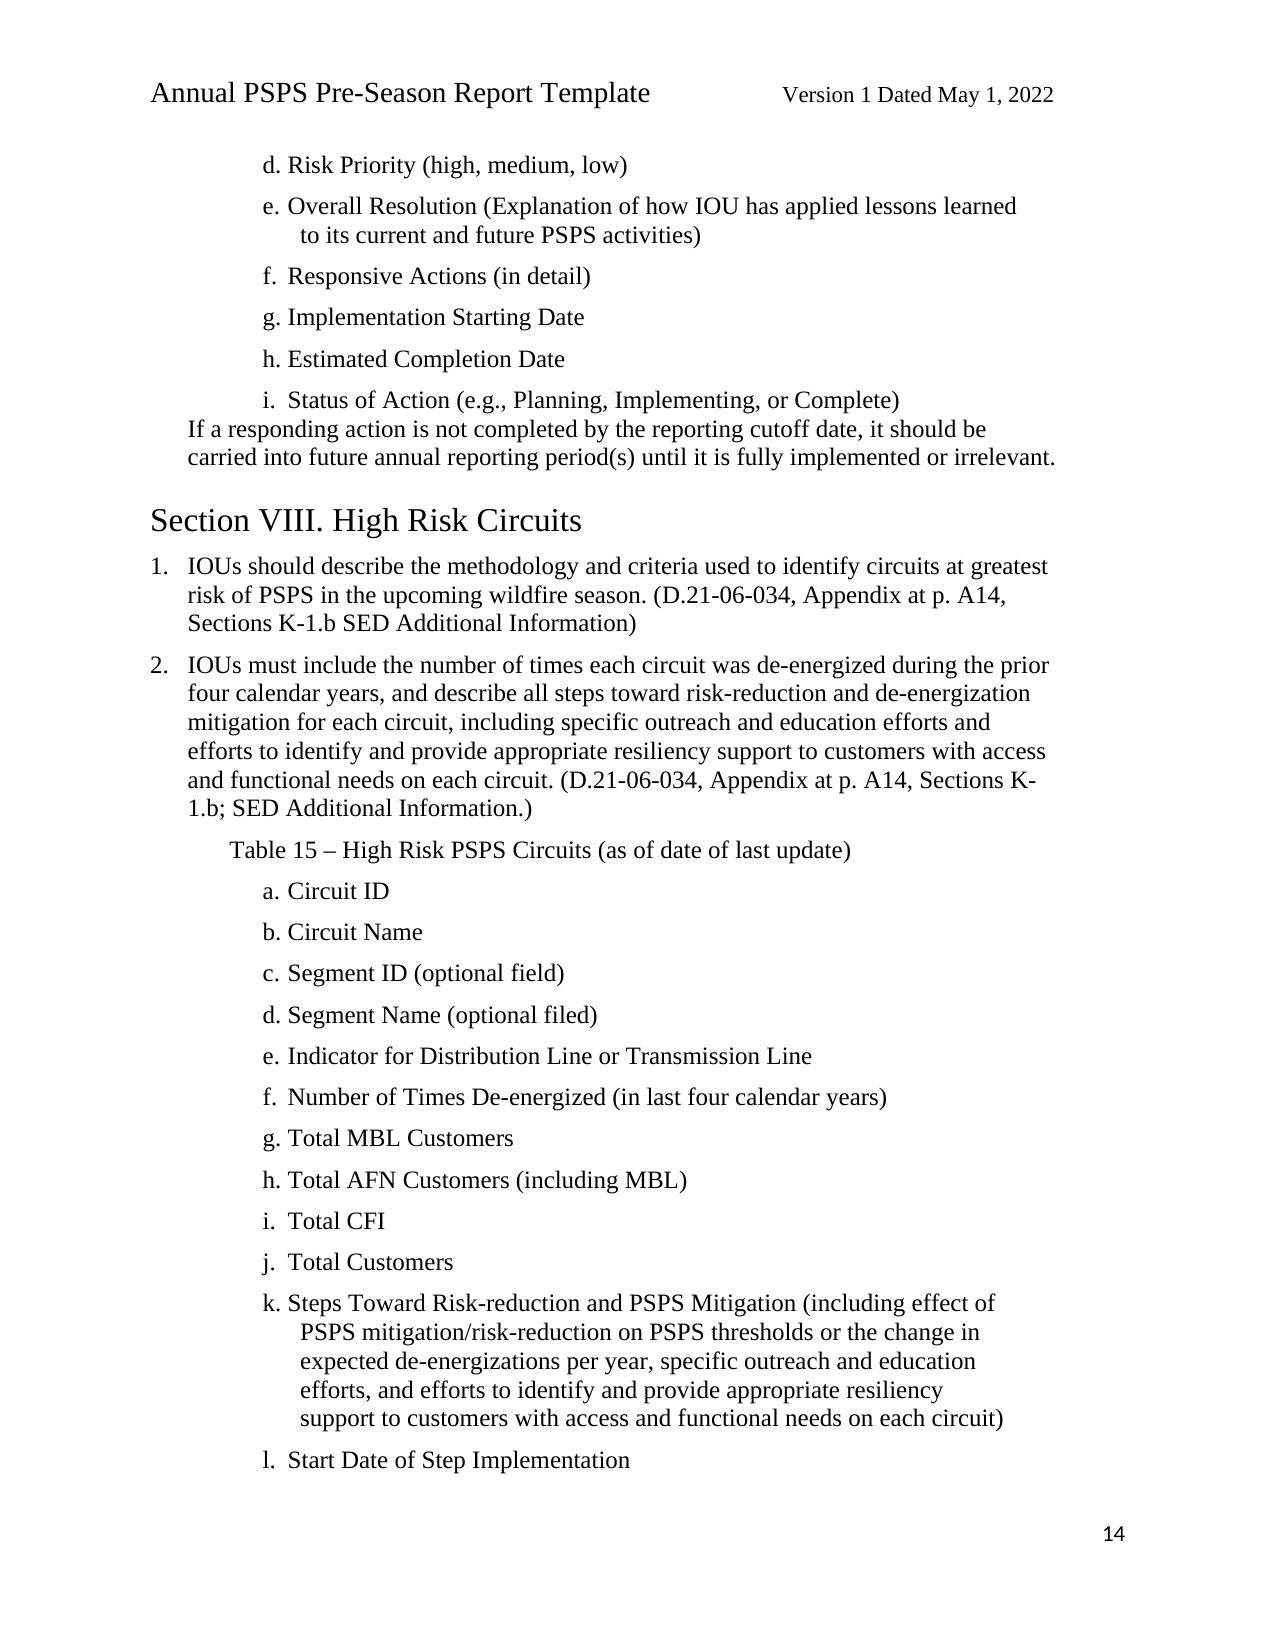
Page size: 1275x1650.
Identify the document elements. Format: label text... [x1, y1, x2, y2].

list Implementation Starting Date [262, 302, 1021, 331]
list Risk Priority (high, medium, low) [262, 150, 1021, 179]
text If a responding action is not completed by the reporting cutoff date, it should be carried into future annual reporting period(s) until it is fully implemented or irrelevant. [187, 414, 1059, 471]
list Segment ID (optional field) [262, 958, 1021, 987]
list IOUs should describe the methodology and criteria used to identify circuits at greatest risk of PSPS in the upcoming wildfire season. (D.21-06-034, Appendix at p. A14, Sections K-1.b SED Additional Information) [150, 551, 1059, 637]
list Overall Resolution (Explanation of how IOU has applied lessons learned to its current and future PSPS activities) [262, 191, 1021, 249]
text Section VIII. High Risk Circuits [150, 500, 1125, 538]
list Circuit Name [262, 917, 1021, 946]
list Total AFN Customers (including MBL) [262, 1165, 1021, 1193]
list Estimated Completion Date [262, 344, 1021, 372]
list Steps Toward Risk-reduction and PSPS Mitigation (including effect of PSPS mitigation/risk-reduction on PSPS thresholds or the change in expected de-energizations per year, specific outreach and education efforts, and efforts to identify and provide appropriate resiliency support to customers with access and functional needs on each circuit) [262, 1288, 1021, 1432]
list Start Date of Step Implementation [262, 1445, 1021, 1473]
list Total CFI [262, 1206, 1021, 1235]
list Number of Times De-energized (in last four calendar years) [262, 1082, 1021, 1111]
list IOUs must include the number of times each circuit was de-energized during the prior four calendar years, and describe all steps toward risk-reduction and de-energization mitigation for each circuit, including specific outreach and education efforts and efforts to identify and provide appropriate resiliency support to customers with access and functional needs on each circuit. (D.21-06-034, Appendix at p. A14, Sections K-1.b; SED Additional Information.) [150, 650, 1059, 822]
list Segment Name (optional filed) [262, 1000, 1021, 1028]
list Circuit ID [262, 876, 1021, 905]
list Total MBL Customers [262, 1123, 1021, 1152]
list Responsive Actions (in detail) [262, 261, 1021, 290]
list Indicator for Distribution Line or Transmission Line [262, 1041, 1021, 1070]
list Status of Action (e.g., Planning, Implementing, or Complete) [262, 385, 1021, 414]
list Total Customers [262, 1247, 1021, 1276]
text Table 15 – High Risk PSPS Circuits (as of date of last update) [229, 835, 1021, 863]
